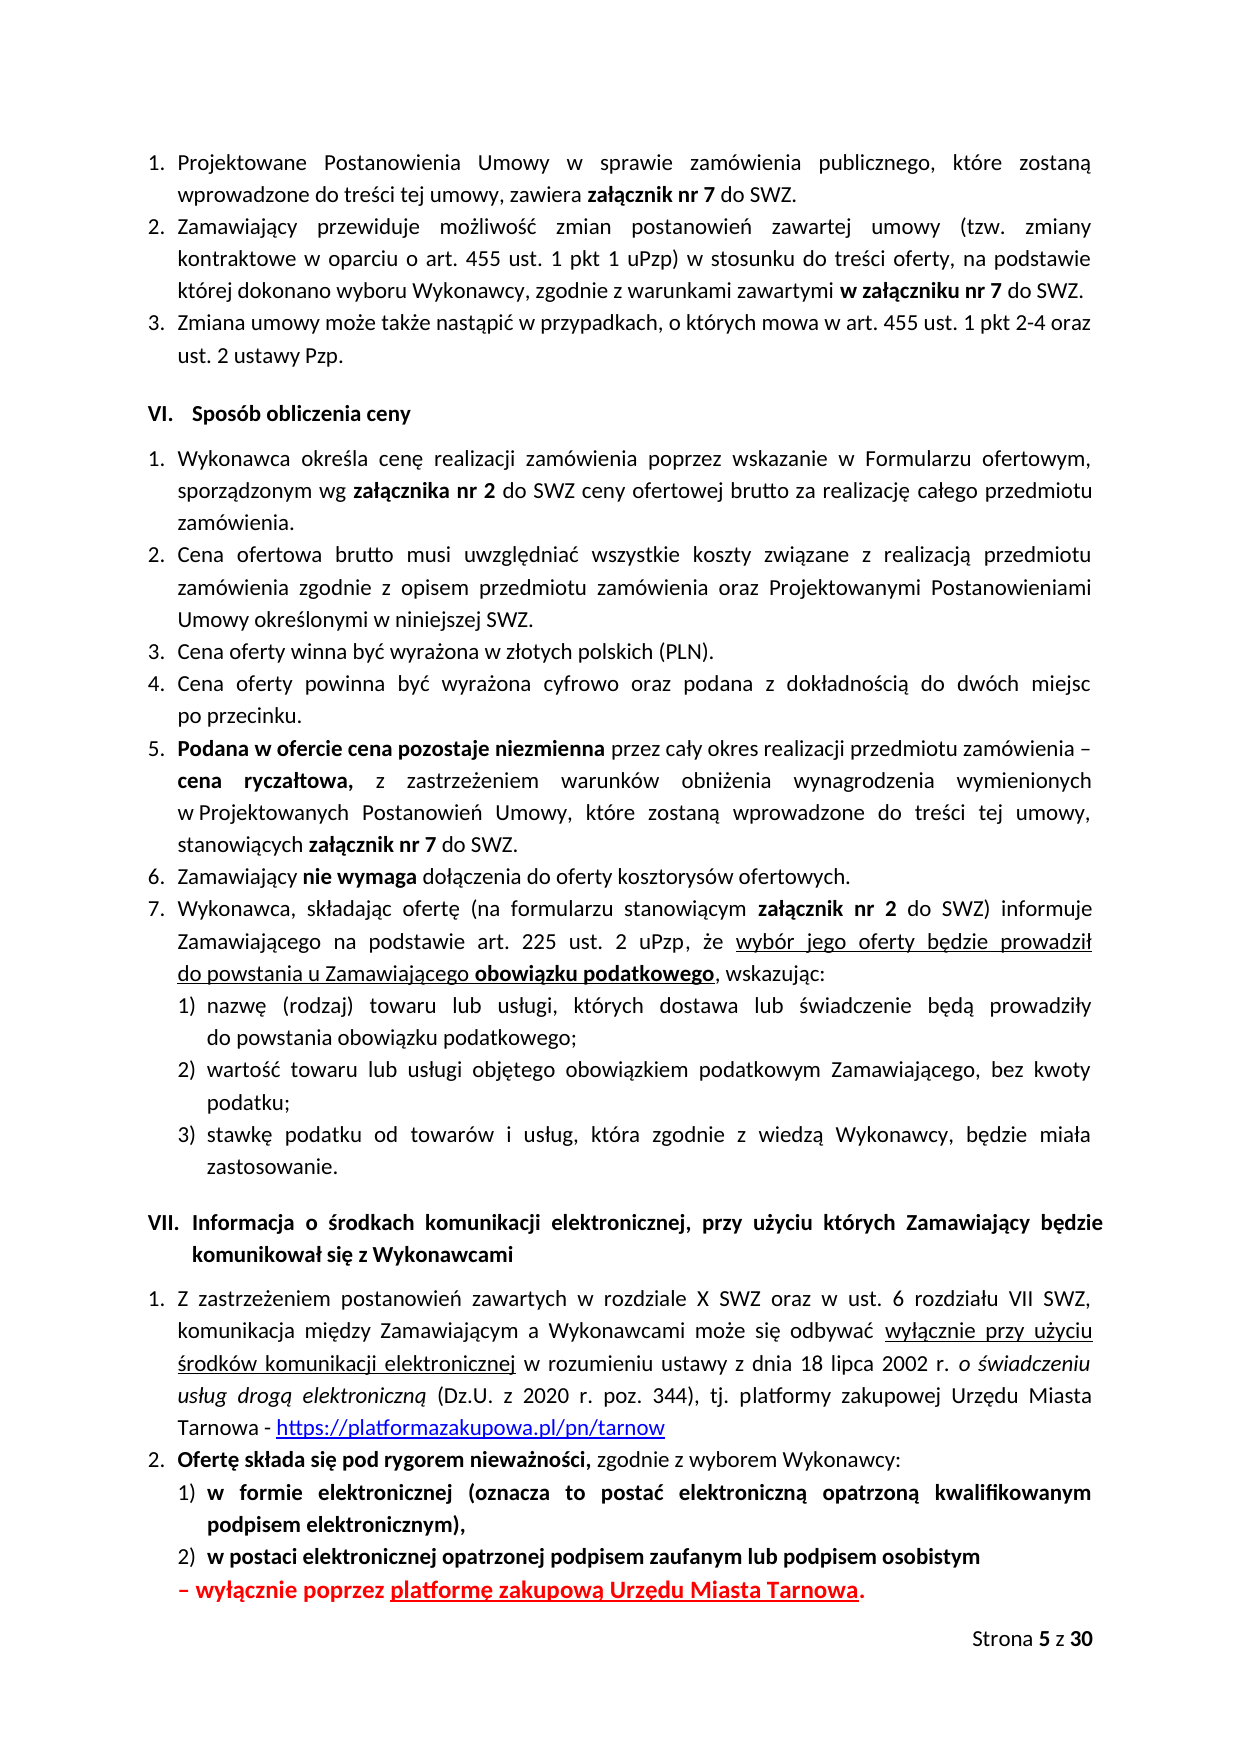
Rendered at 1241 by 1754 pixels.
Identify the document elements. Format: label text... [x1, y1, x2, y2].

list nazwę (rodzaj) towaru lub usługi, których dostawa lub świadczenie będą prowadziły do powstania obowiązku podatkowego; [177, 991, 1093, 1051]
list Informacja o środkach komunikacji elektronicznej, przy użyciu których Zamawiający będzie komunikował się z Wykonawcami [148, 1208, 1104, 1268]
list w postaci elektronicznej opatrzonej podpisem zaufanym lub podpisem osobistym [177, 1542, 1093, 1570]
list Wykonawca, składając ofertę (na formularzu stanowiącym załącznik nr 2 do SWZ) informuje Zamawiającego na podstawie art. 225 ust. 2 uPzp, że wybór jego oferty będzie prowadził do powstania u Zamawiającego obowiązku podatkowego, wskazując: [148, 894, 1093, 987]
list Z zastrzeżeniem postanowień zawartych w rozdziale X SWZ oraz w ust. 6 rozdziału VII SWZ, komunikacja między Zamawiającym a Wykonawcami może się odbywać wyłącznie przy użyciu środków komunikacji elektronicznej w rozumieniu ustawy z dnia 18 lipca 2002 r. o świadczeniu usług drogą elektroniczną (Dz.U. z 2020 r. poz. 344), tj. platformy zakupowej Urzędu Miasta Tarnowa - https://platformazakupowa.pl/pn/tarnow [148, 1284, 1093, 1441]
list Sposób obliczenia ceny [148, 399, 1093, 427]
list Wykonawca określa cenę realizacji zamówienia poprzez wskazanie w Formularzu ofertowym, sporządzonym wg załącznika nr 2 do SWZ ceny ofertowej brutto za realizację całego przedmiotu zamówienia. [148, 444, 1093, 536]
list Podana w ofercie cena pozostaje niezmienna przez cały okres realizacji przedmiotu zamówienia – cena ryczałtowa, z zastrzeżeniem warunków obniżenia wynagrodzenia wymienionych w Projektowanych Postanowień Umowy, które zostaną wprowadzone do treści tej umowy, stanowiących załącznik nr 7 do SWZ. [148, 734, 1093, 858]
list Zamawiający nie wymaga dołączenia do oferty kosztorysów ofertowych. [148, 862, 1093, 890]
list Zamawiający przewiduje możliwość zmian postanowień zawartej umowy (tzw. zmiany kontraktowe w oparciu o art. 455 ust. 1 pkt 1 uPzp) w stosunku do treści oferty, na podstawie której dokonano wyboru Wykonawcy, zgodnie z warunkami zawartymi w załączniku nr 7 do SWZ. [148, 212, 1093, 304]
list Zmiana umowy może także nastąpić w przypadkach, o których mowa w art. 455 ust. 1 pkt 2-4 oraz ust. 2 ustawy Pzp. [148, 308, 1093, 369]
list w formie elektronicznej (oznacza to postać elektroniczną opatrzoną kwalifikowanym podpisem elektronicznym), [177, 1478, 1093, 1538]
list Ofertę składa się pod rygorem nieważności, zgodnie z wyborem Wykonawcy: [148, 1445, 1093, 1473]
list stawkę podatku od towarów i usług, która zgodnie z wiedzą Wykonawcy, będzie miała zastosowanie. [177, 1120, 1093, 1180]
list Projektowane Postanowienia Umowy w sprawie zamówienia publicznego, które zostaną wprowadzone do treści tej umowy, zawiera załącznik nr 7 do SWZ. [148, 148, 1093, 208]
list wartość towaru lub usługi objętego obowiązkiem podatkowym Zamawiającego, bez kwoty podatku; [177, 1056, 1093, 1116]
list Cena ofertowa brutto musi uwzględniać wszystkie koszty związane z realizacją przedmiotu zamówienia zgodnie z opisem przedmiotu zamówienia oraz Projektowanymi Postanowieniami Umowy określonymi w niniejszej SWZ. [148, 541, 1093, 633]
text – wyłącznie poprzez platformę zakupową Urzędu Miasta Tarnowa. [177, 1574, 1093, 1605]
list Cena oferty winna być wyrażona w złotych polskich (PLN). [148, 637, 1093, 665]
list Cena oferty powinna być wyrażona cyfrowo oraz podana z dokładnością do dwóch miejsc po przecinku. [148, 669, 1093, 729]
